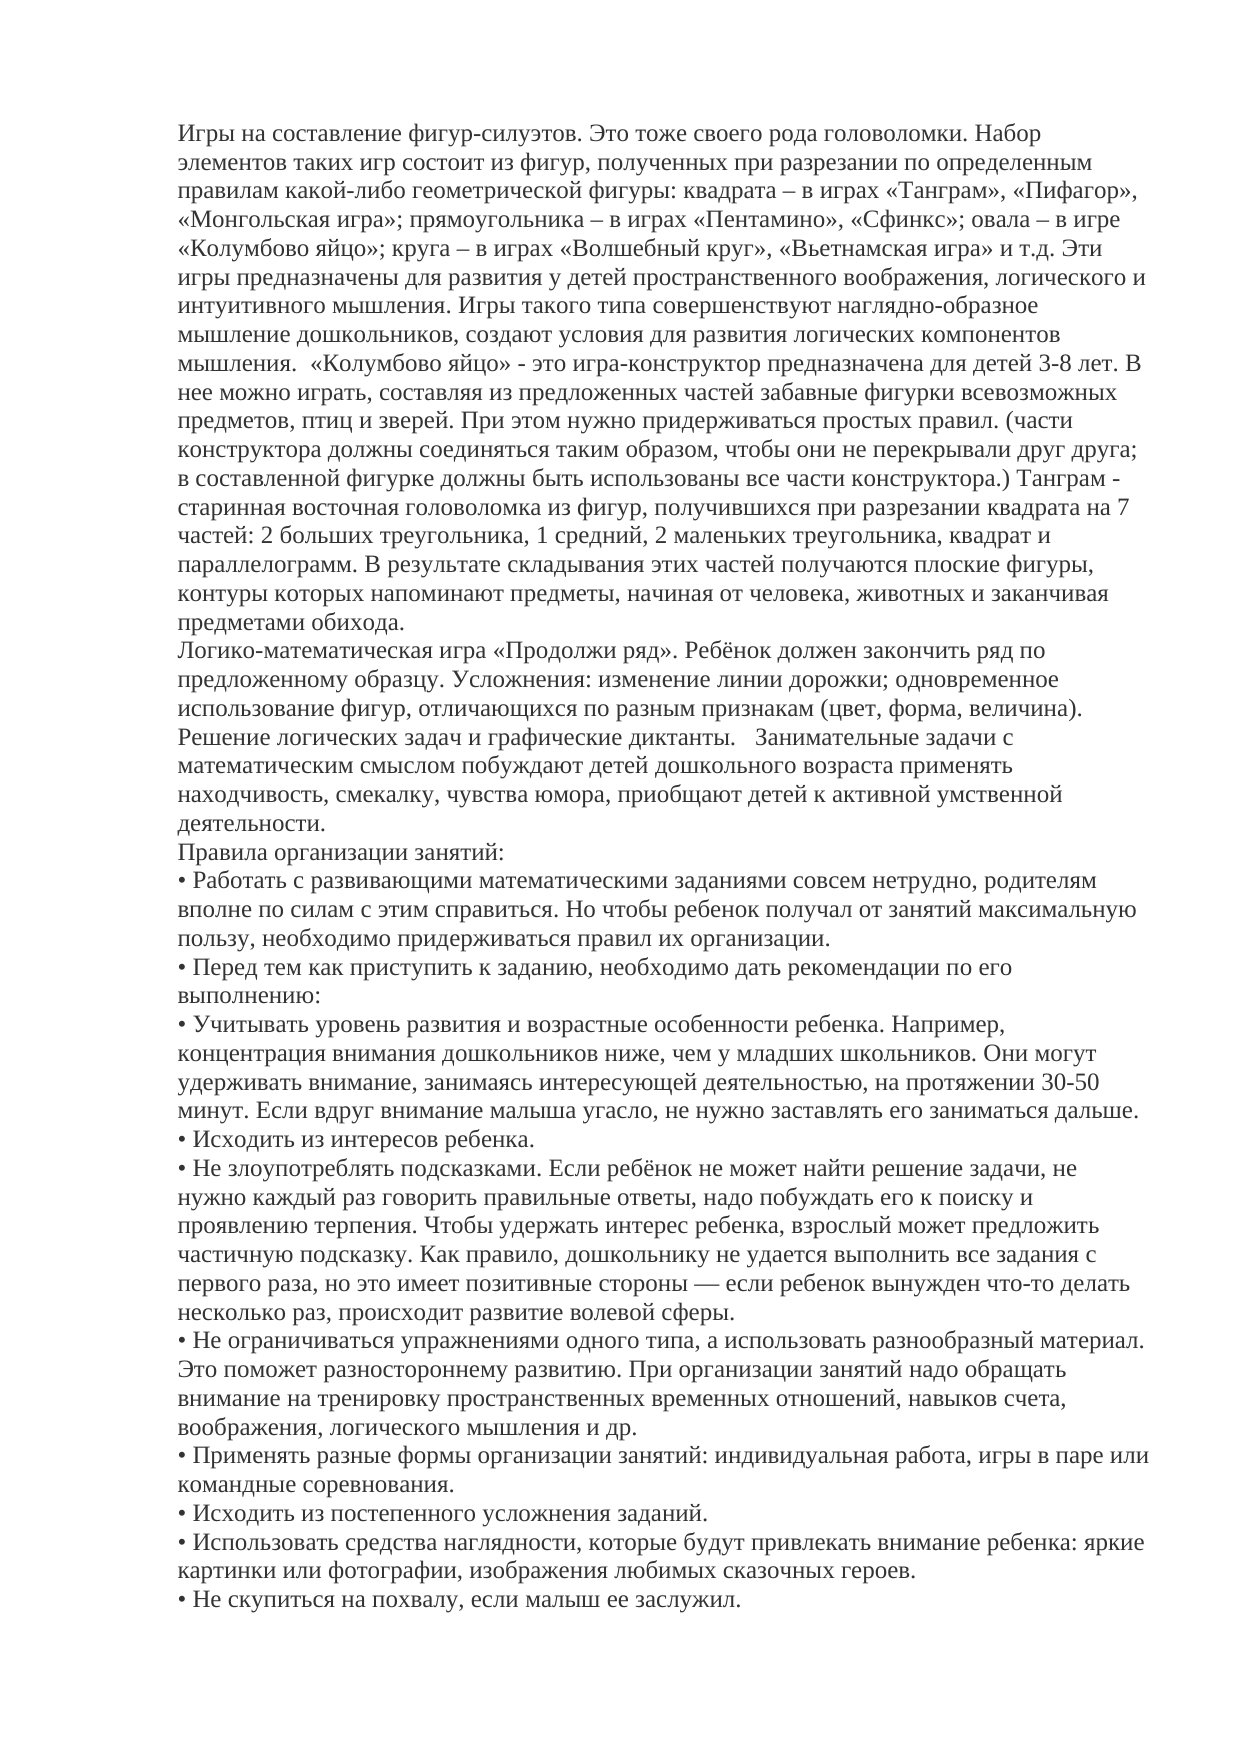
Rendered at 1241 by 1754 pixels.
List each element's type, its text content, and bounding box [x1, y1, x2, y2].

text • Использовать средства наглядности, которые будут привлекать внимание ребенка: яркие картинки или фотографии, изображения любимых сказочных героев. [177, 1527, 1152, 1584]
text Правила организации занятий: [177, 837, 1152, 866]
text Игры на составление фигур-силуэтов. Это тоже своего рода головоломки. Набор элементов таких игр состоит из фигур, полученных при разрезании по определенным правилам какой-либо геометрической фигуры: квадрата – в играх «Танграм», «Пифагор», «Монгольская игра»; прямоугольника – в играх «Пентамино», «Сфинкс»; овала – в игре «Колумбово яйцо»; круга – в играх «Волшебный круг», «Вьетнамская игра» и т.д. Эти игры предназначены для развития у детей пространственного воображения, логического и интуитивного мышления. Игры такого типа совершенствуют наглядно-образное мышление дошкольников, создают условия для развития логических компонентов мышления. «Колумбово яйцо» - это игра-конструктор предназначена для детей 3-8 лет. В нее можно играть, составляя из предложенных частей забавные фигурки всевозможных предметов, птиц и зверей. При этом нужно придерживаться простых правил. (части конструктора должны соединяться таким образом, чтобы они не перекрывали друг друга; в составленной фигурке должны быть использованы все части конструктора.) Танграм - старинная восточная головоломка из фигур, получившихся при разрезании квадрата на 7 частей: 2 больших треугольника, 1 средний, 2 маленьких треугольника, квадрат и параллелограмм. В результате складывания этих частей получаются плоские фигуры, контуры которых напоминают предметы, начиная от человека, животных и заканчивая предметами обихода. [177, 118, 1152, 636]
text • Применять разные формы организации занятий: индивидуальная работа, игры в паре или командные соревнования. [177, 1441, 1152, 1498]
text Решение логических задач и графические диктанты. Занимательные задачи с математическим смыслом побуждают детей дошкольного возраста применять находчивость, смекалку, чувства юмора, приобщают детей к активной умственной деятельности. [177, 722, 1152, 837]
text • Не злоупотреблять подсказками. Если ребёнок не может найти решение задачи, не нужно каждый раз говорить правильные ответы, надо побуждать его к поиску и проявлению терпения. Чтобы удержать интерес ребенка, взрослый может предложить частичную подсказку. Как правило, дошкольнику не удается выполнить все задания с первого раза, но это имеет позитивные стороны — если ребенок вынужден что-то делать несколько раз, происходит развитие волевой сферы. [177, 1153, 1152, 1326]
text • Не ограничиваться упражнениями одного типа, а использовать разнообразный материал. Это поможет разностороннему развитию. При организации занятий надо обращать внимание на тренировку пространственных временных отношений, навыков счета, воображения, логического мышления и др. [177, 1326, 1152, 1441]
text • Исходить из постепенного усложнения заданий. [177, 1498, 1152, 1527]
text Логико-математическая игра «Продолжи ряд». Ребёнок должен закончить ряд по предложенному образцу. Усложнения: изменение линии дорожки; одновременное использование фигур, отличающихся по разным признакам (цвет, форма, величина). [177, 636, 1152, 722]
text • Не скупиться на похвалу, если малыш ее заслужил. [177, 1584, 1152, 1613]
text • Исходить из интересов ребенка. [177, 1124, 1152, 1153]
text • Учитывать уровень развития и возрастные особенности ребенка. Например, концентрация внимания дошкольников ниже, чем у младших школьников. Они могут удерживать внимание, занимаясь интересующей деятельностью, на протяжении 30-50 минут. Если вдруг внимание малыша угасло, не нужно заставлять его заниматься дальше. [177, 1009, 1152, 1124]
text • Работать с развивающими математическими заданиями совсем нетрудно, родителям вполне по силам с этим справиться. Но чтобы ребенок получал от занятий максимальную пользу, необходимо придерживаться правил их организации. [177, 866, 1152, 952]
text • Перед тем как приступить к заданию, необходимо дать рекомендации по его выполнению: [177, 952, 1152, 1009]
